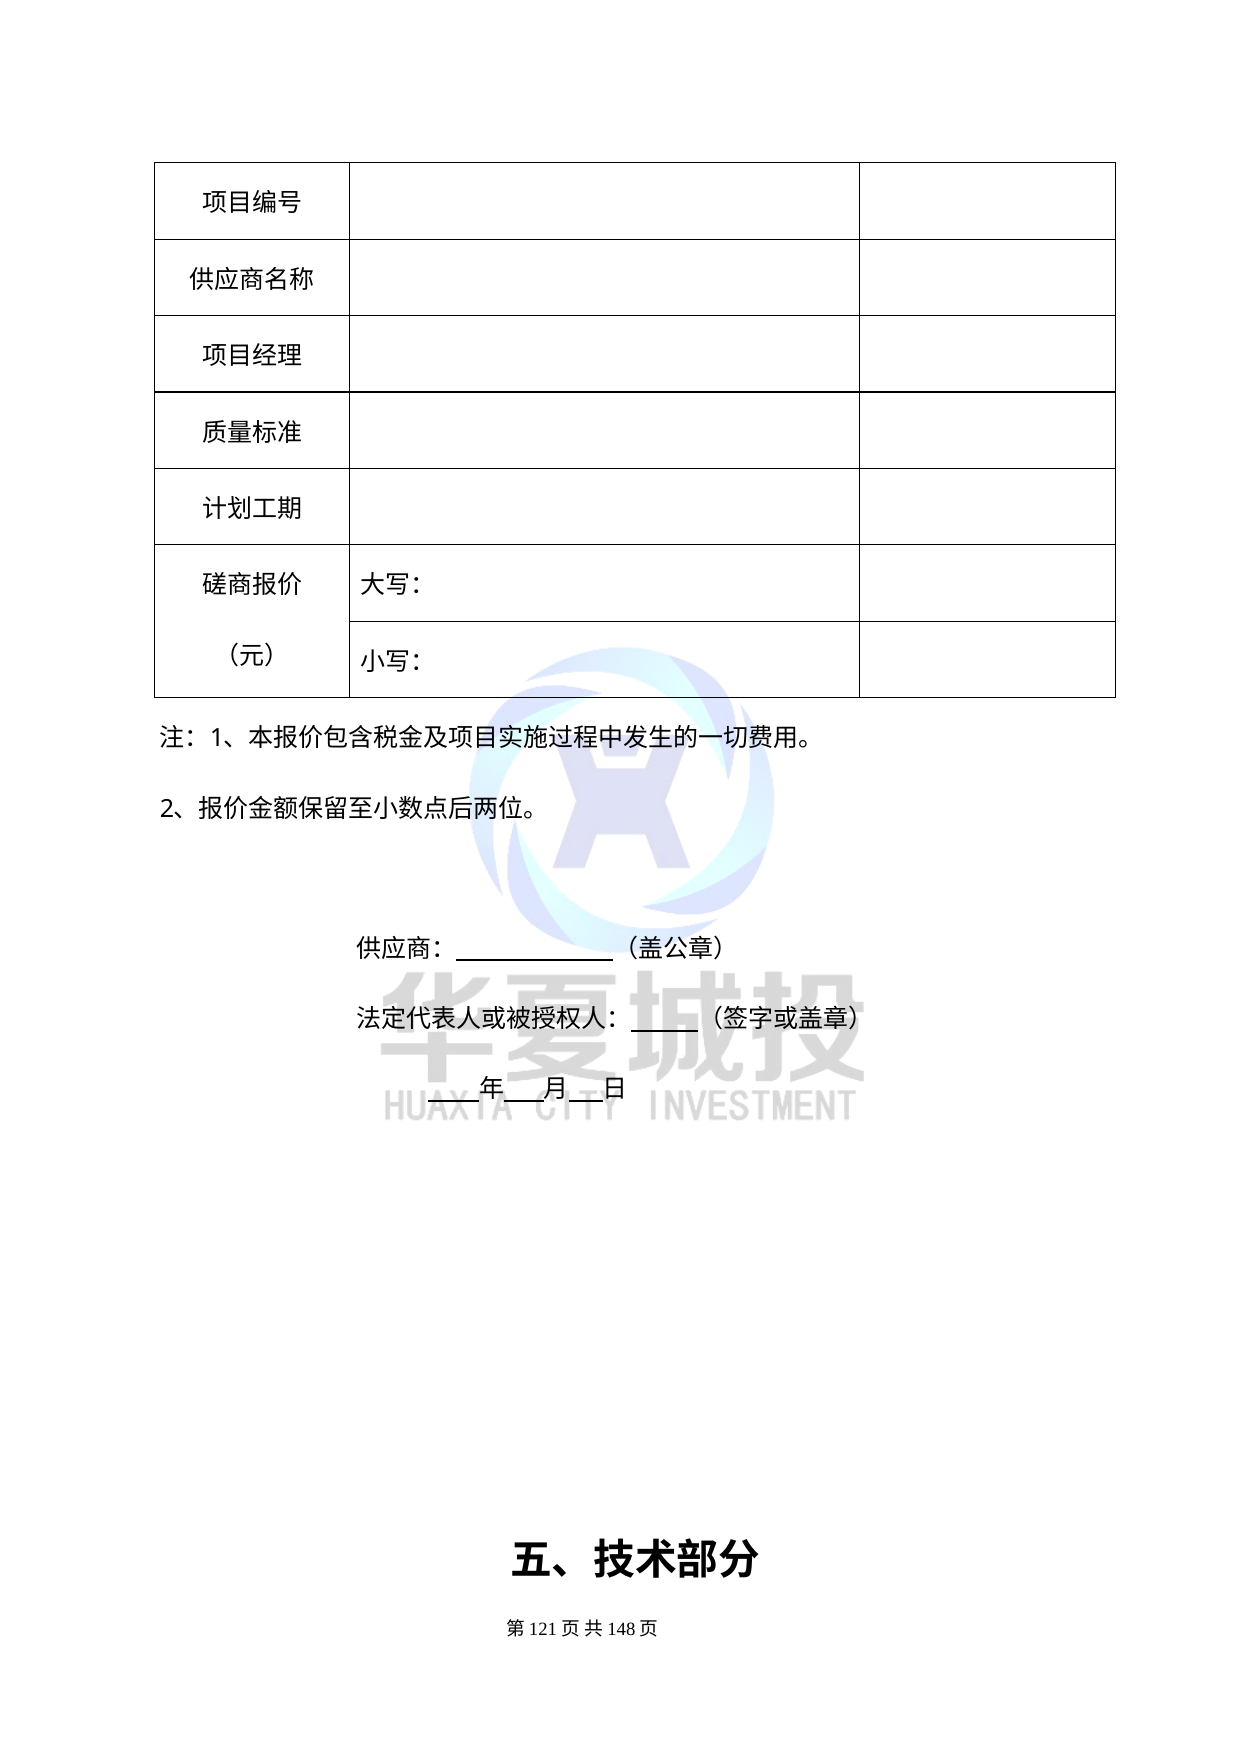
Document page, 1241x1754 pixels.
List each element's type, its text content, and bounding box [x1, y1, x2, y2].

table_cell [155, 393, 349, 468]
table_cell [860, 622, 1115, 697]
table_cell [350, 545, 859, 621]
text 法定代表人或被授权人： （签字或盖章） [160, 984, 1110, 1049]
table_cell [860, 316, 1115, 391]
list 注：1、本报价包含税金及项目实施过程中发生的一切费用。 [159, 703, 1110, 768]
text 供应商： （盖公章） [160, 914, 1110, 979]
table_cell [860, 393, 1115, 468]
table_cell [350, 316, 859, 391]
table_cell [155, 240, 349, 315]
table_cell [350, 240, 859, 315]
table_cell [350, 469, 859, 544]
list 五、技术部分 [159, 1524, 1110, 1589]
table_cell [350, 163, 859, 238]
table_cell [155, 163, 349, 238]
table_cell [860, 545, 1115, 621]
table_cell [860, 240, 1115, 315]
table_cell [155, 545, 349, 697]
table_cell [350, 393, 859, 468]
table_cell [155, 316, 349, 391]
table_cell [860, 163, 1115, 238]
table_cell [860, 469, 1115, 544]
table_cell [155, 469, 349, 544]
text 年 月 日 [160, 1054, 1110, 1119]
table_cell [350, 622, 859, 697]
list 2、报价金额保留至小数点后两位。 [159, 774, 1110, 839]
